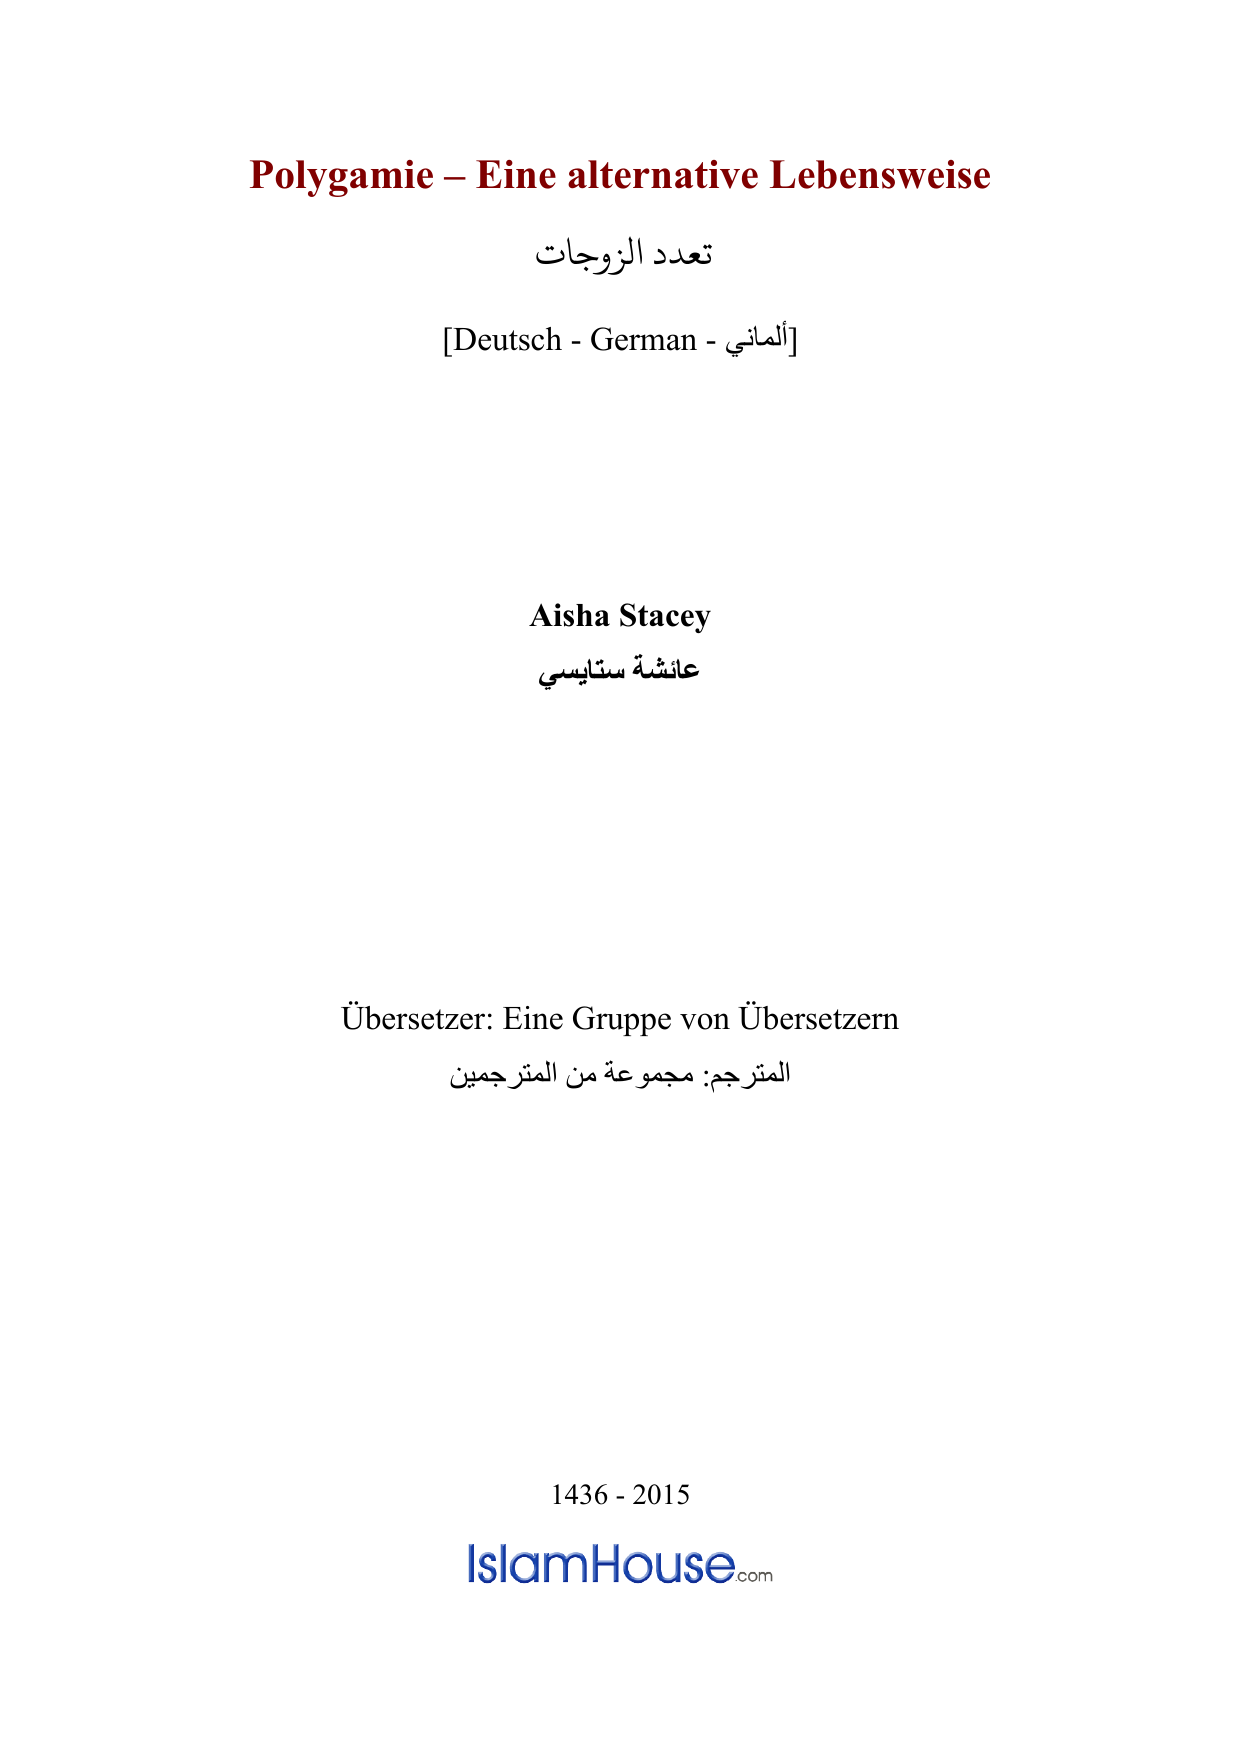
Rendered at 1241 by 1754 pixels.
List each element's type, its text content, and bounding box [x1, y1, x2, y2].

text Aisha Stacey [150, 595, 1090, 634]
text [Deutsch - German - ألماني] [150, 319, 1090, 357]
text Übersetzer: Eine Gruppe von Übersetzern [150, 998, 1090, 1037]
picture [459, 1536, 781, 1590]
text 1436 - 2015 [150, 1477, 1090, 1511]
text عائشة ستايسي [150, 652, 1090, 690]
text المترجم: مجموعة من المترجمين [150, 1055, 1090, 1093]
text Polygamie – Eine alternative Lebensweise [150, 150, 1090, 198]
text تعدد الزوجات [150, 218, 1090, 288]
